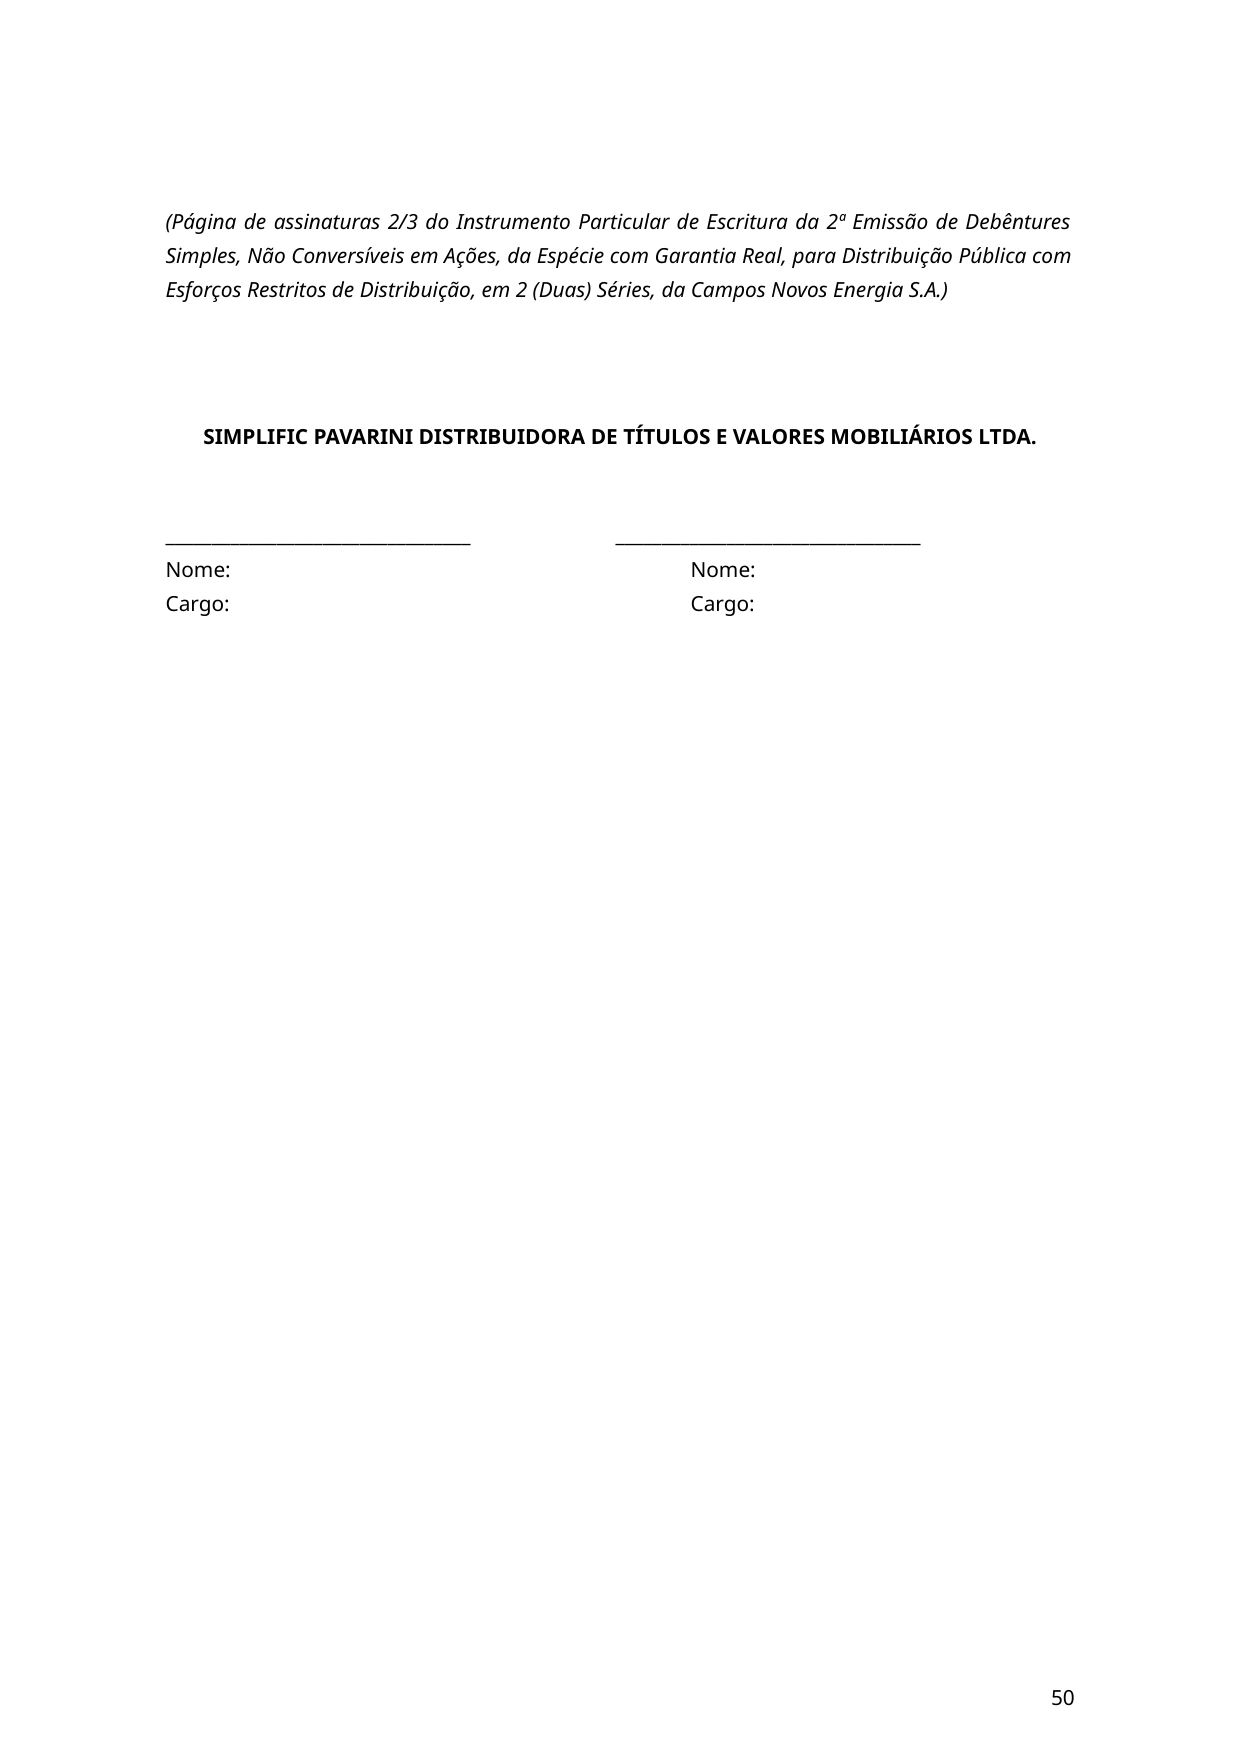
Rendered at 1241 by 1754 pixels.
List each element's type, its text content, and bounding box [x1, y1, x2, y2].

text SIMPLIFIC PAVARINI DISTRIBUIDORA DE TÍTULOS E VALORES MOBILIÁRIOS LTDA. [165, 422, 1075, 451]
text _________________________________ _________________________________ Nome: Nome: Cargo: Cargo: [165, 520, 1075, 617]
text (Página de assinaturas 2/3 do Instrumento Particular de Escritura da 2ª Emissão de Debêntures Simples, Não Conversíveis em Ações, da Espécie com Garantia Real, para Distribuição Pública com Esforços Restritos de Distribuição, em 2 (Duas) Séries, da Campos Novos Energia S.A.) [165, 207, 1075, 304]
